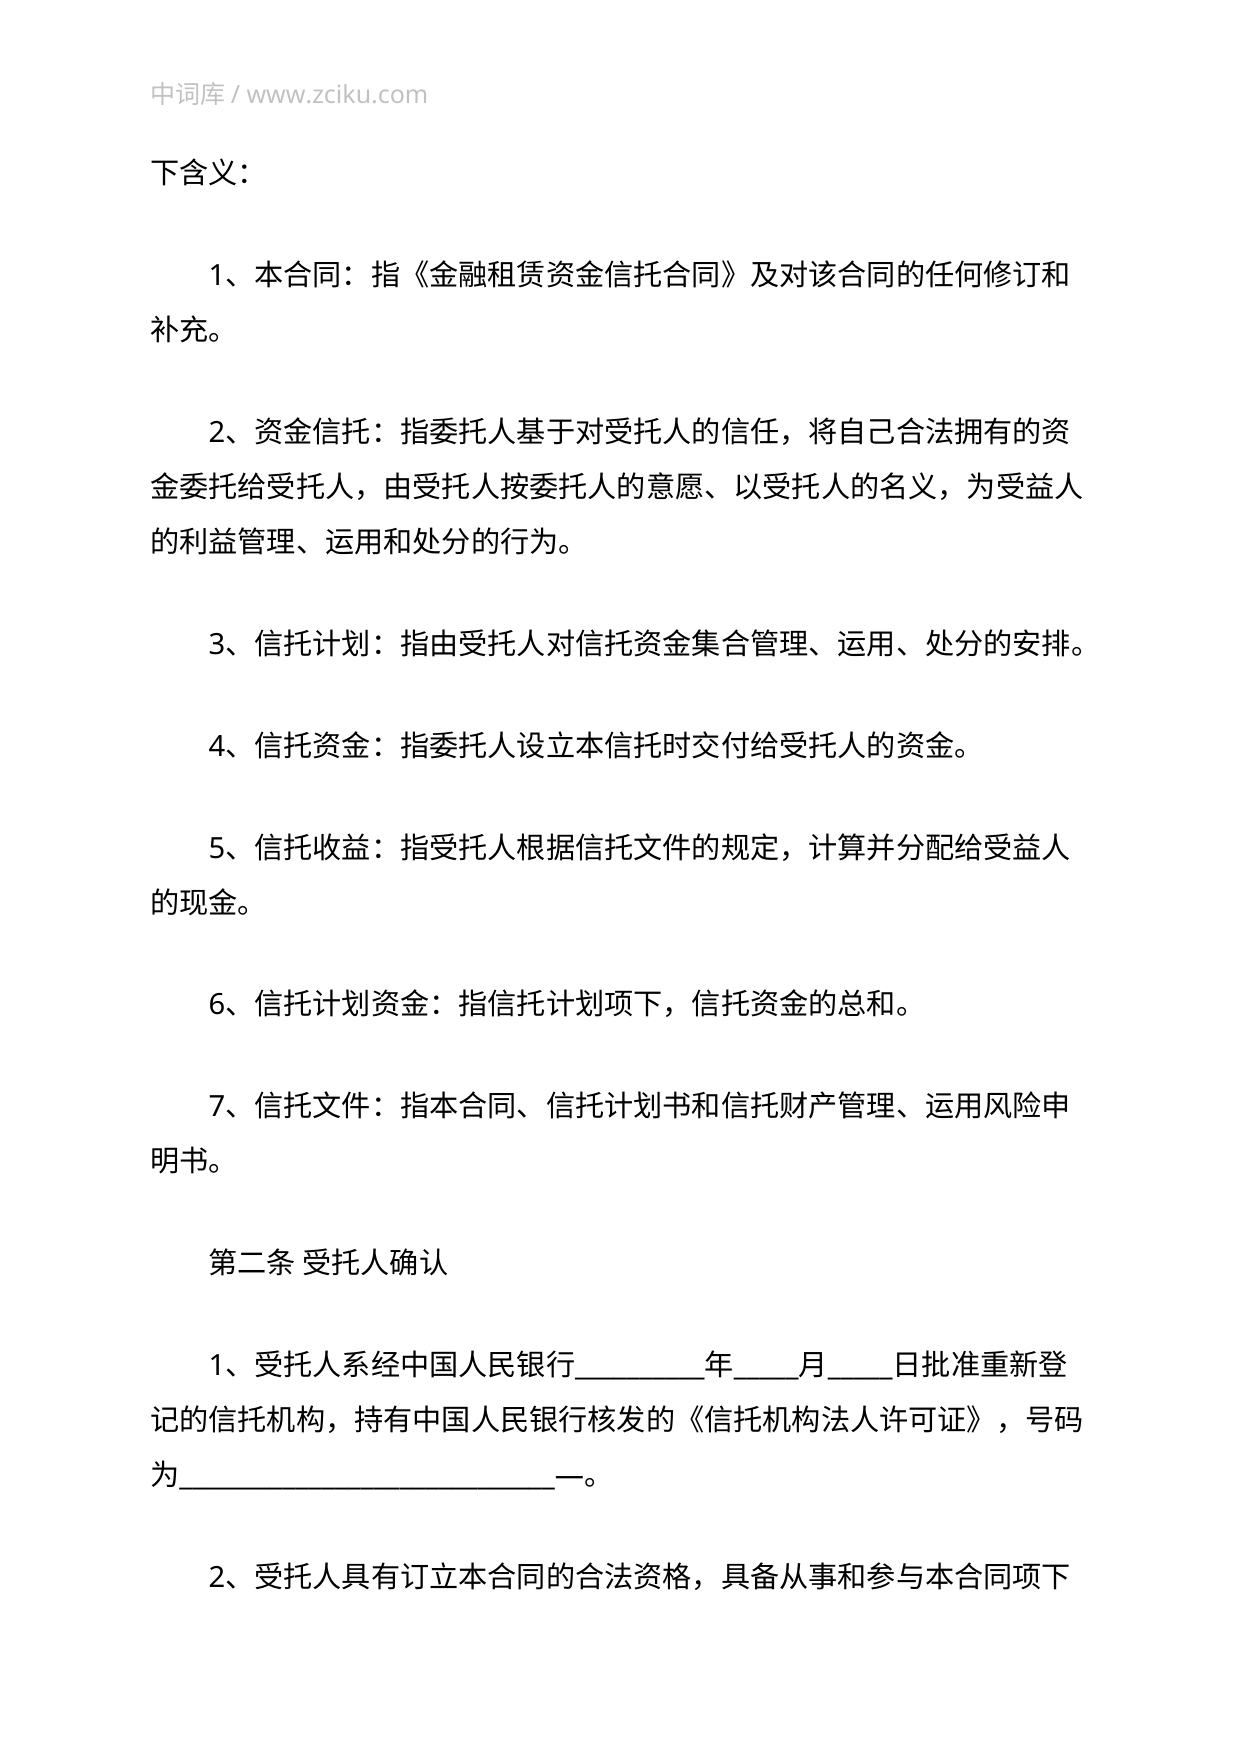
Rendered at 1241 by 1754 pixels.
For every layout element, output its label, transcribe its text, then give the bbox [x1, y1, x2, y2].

text 2、资金信托：指委托人基于对受托人的信任，将自己合法拥有的资金委托给受托人，由受托人按委托人的意愿、以受托人的名义，为受益人的利益管理、运用和处分的行为。 [150, 408, 1090, 561]
text 7、信托文件：指本合同、信托计划书和信托财产管理、运用风险申明书。 [150, 1083, 1090, 1180]
text 3、信托计划：指由受托人对信托资金集合管理、运用、处分的安排。 [150, 620, 1090, 663]
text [150, 150, 1090, 192]
text 第二条 受托人确认 [150, 1240, 1090, 1282]
text 5、信托收益：指受托人根据信托文件的规定，计算并分配给受益人的现金。 [150, 824, 1090, 921]
text 1、受托人系经中国人民银行__________年_____月_____日批准重新登记的信托机构，持有中国人民银行核发的《信托机构法人许可证》，号码为_____________________________—。 [150, 1341, 1090, 1494]
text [150, 1553, 1090, 1596]
text 6、信托计划资金：指信托计划项下，信托资金的总和。 [150, 981, 1090, 1023]
text 1、本合同：指《金融租赁资金信托合同》及对该合同的任何修订和补充。 [150, 252, 1090, 349]
text 4、信托资金：指委托人设立本信托时交付给受托人的资金。 [150, 722, 1090, 764]
